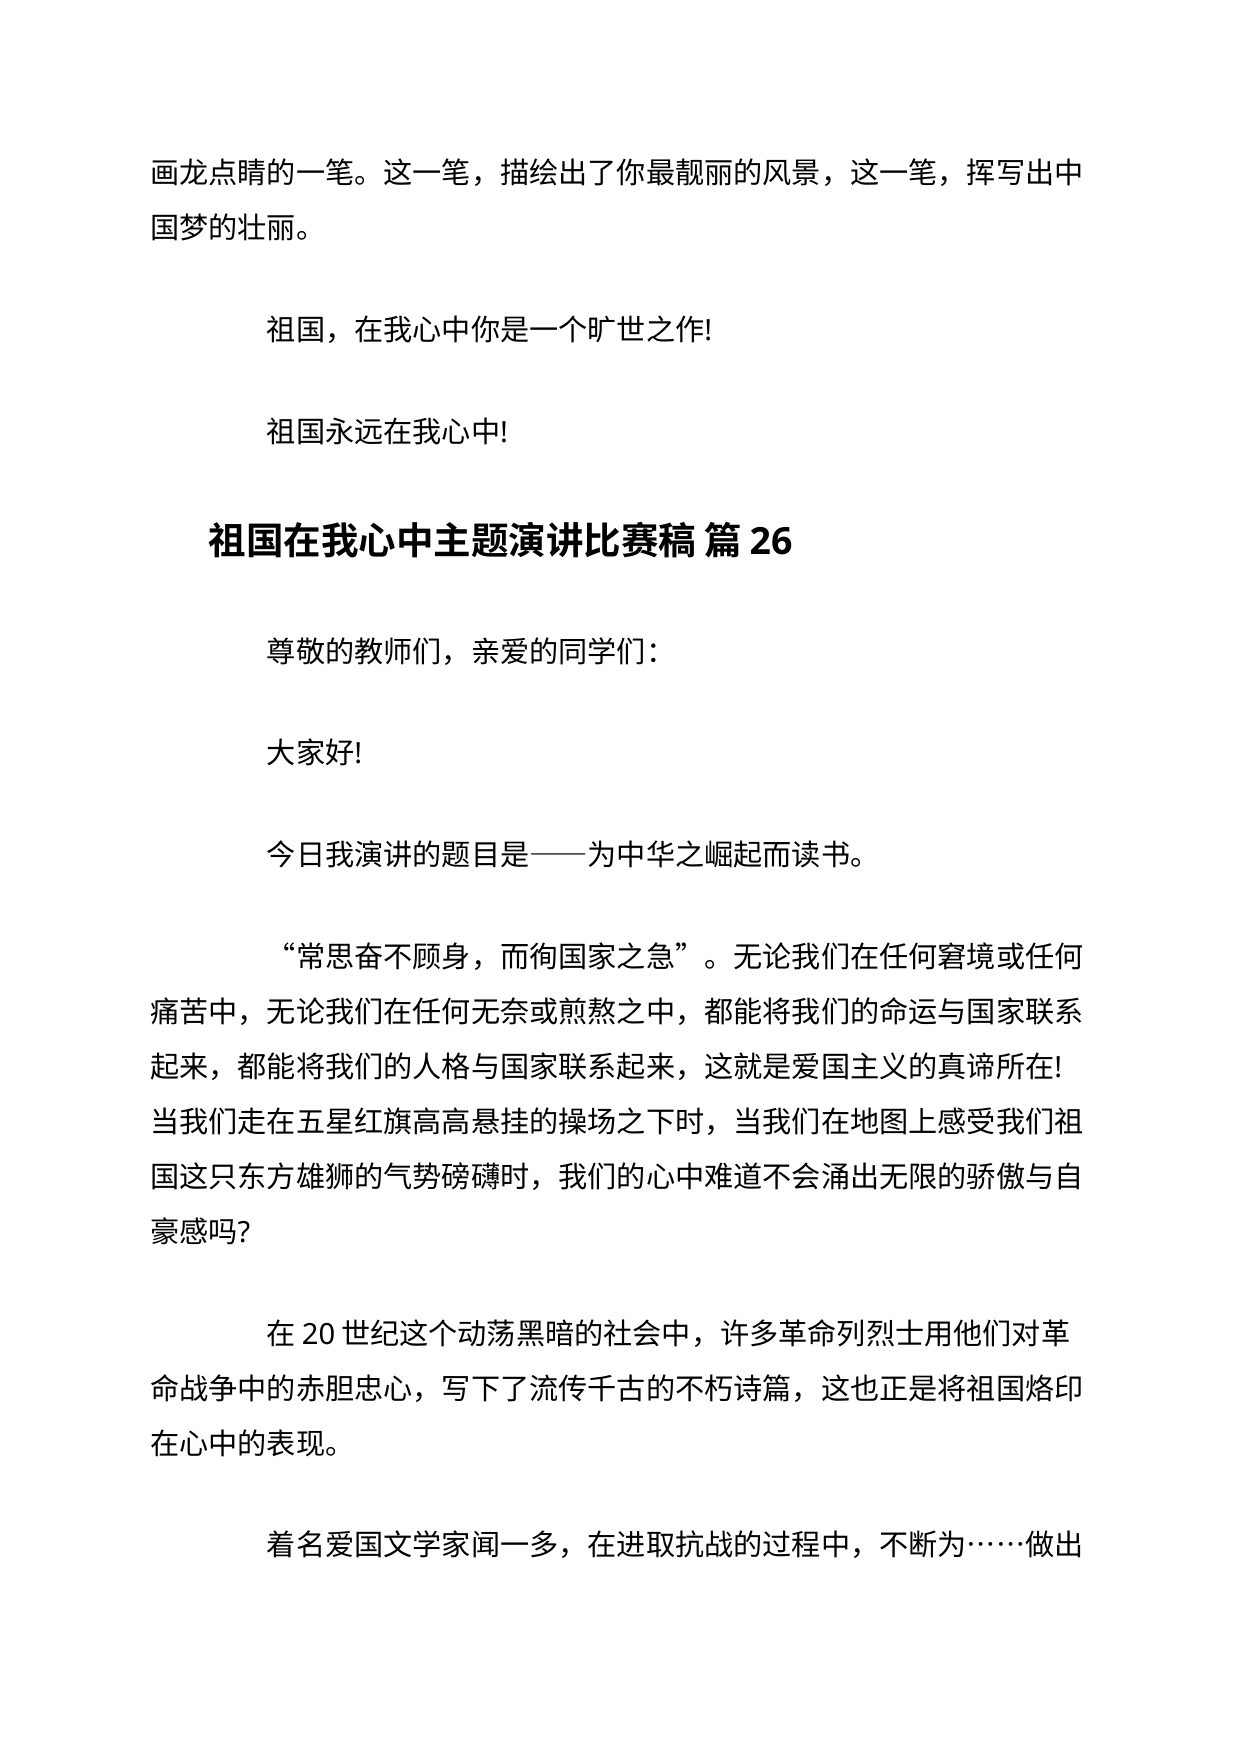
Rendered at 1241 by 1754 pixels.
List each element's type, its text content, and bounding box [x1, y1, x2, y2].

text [150, 1522, 1090, 1564]
text 在20世纪这个动荡黑暗的社会中，许多革命列烈士用他们对革命战争中的赤胆忠心，写下了流传千古的不朽诗篇，这也正是将祖国烙印在心中的表现。 [150, 1310, 1090, 1462]
text 祖国永远在我心中! [150, 409, 1090, 451]
text 祖国在我心中主题演讲比赛稿 篇26 [150, 511, 1090, 565]
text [150, 150, 1090, 247]
text 祖国，在我心中你是一个旷世之作! [150, 307, 1090, 349]
text “常思奋不顾身，而徇国家之急”。无论我们在任何窘境或任何痛苦中，无论我们在任何无奈或煎熬之中，都能将我们的命运与国家联系起来，都能将我们的人格与国家联系起来，这就是爱国主义的真谛所在!当我们走在五星红旗高高悬挂的操场之下时，当我们在地图上感受我们祖国这只东方雄狮的气势磅礴时，我们的心中难道不会涌出无限的骄傲与自豪感吗? [150, 934, 1090, 1251]
text 尊敬的教师们，亲爱的同学们： [150, 628, 1090, 671]
text 大家好! [150, 730, 1090, 772]
text 今日我演讲的题目是——为中华之崛起而读书。 [150, 832, 1090, 874]
